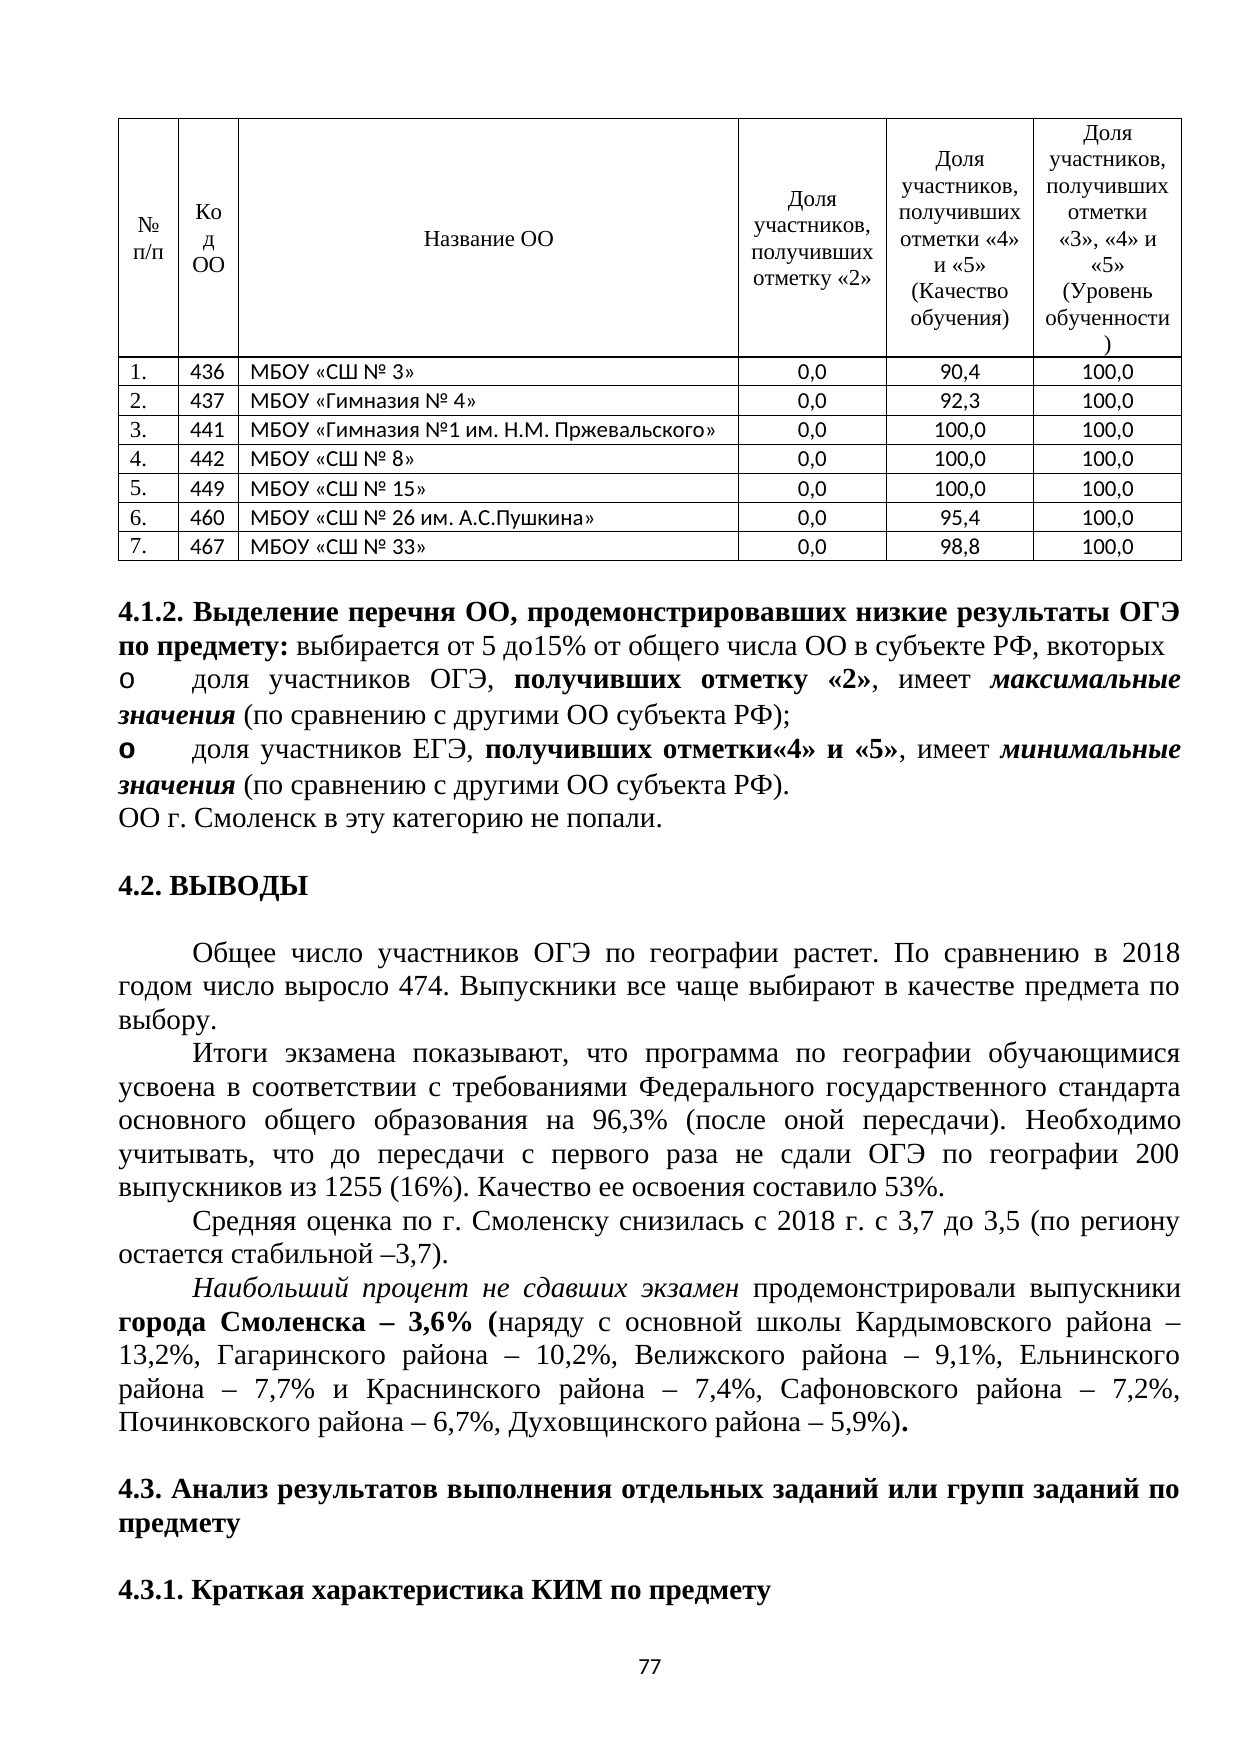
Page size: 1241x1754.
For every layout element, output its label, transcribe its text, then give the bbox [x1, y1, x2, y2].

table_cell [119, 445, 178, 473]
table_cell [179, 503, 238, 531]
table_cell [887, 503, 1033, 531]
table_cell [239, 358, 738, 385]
text Общее число участников ОГЭ по географии растет. По сравнению в 2018 годом число выросло 474. Выпускники все чаще выбирают в качестве предмета по выбору. [118, 935, 1181, 1035]
list ОО г. Смоленск в эту категорию не попали. [118, 801, 1181, 834]
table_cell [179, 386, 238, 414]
list 4.3.1. Краткая характеристика КИМ по предмету [118, 1572, 1181, 1606]
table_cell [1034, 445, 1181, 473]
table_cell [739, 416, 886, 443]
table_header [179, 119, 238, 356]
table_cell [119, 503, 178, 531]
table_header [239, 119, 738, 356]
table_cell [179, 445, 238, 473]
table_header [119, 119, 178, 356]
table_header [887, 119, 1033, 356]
list 4.1.2. Выделение перечня ОО, продемонстрировавших низкие результаты ОГЭ по предмету: выбирается от 5 до15% от общего числа ОО в субъекте РФ, вкоторых [118, 594, 1181, 661]
list доля участников ОГЭ, получивших отметку «2», имеет максимальные значения (по сравнению с другими ОО субъекта РФ); [118, 661, 1181, 731]
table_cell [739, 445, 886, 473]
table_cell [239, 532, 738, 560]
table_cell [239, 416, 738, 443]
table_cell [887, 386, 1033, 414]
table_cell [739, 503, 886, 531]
text Наибольший процент не сдавших экзамен продемонстрировали выпускники города Смоленска – 3,6% (наряду с основной школы Кардымовского района – 13,2%, Гагаринского района – 10,2%, Велижского района – 9,1%, Ельнинского района – 7,7% и Краснинского района – 7,4%, Сафоновского района – 7,2%, Починковского района – 6,7%, Духовщинского района – 5,9%). [118, 1270, 1181, 1438]
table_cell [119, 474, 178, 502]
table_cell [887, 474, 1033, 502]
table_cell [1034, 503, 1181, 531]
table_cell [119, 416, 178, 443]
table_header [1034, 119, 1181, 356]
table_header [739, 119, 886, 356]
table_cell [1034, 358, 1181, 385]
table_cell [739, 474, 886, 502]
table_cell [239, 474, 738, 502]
list 4.3. Анализ результатов выполнения отдельных заданий или групп заданий по предмету [118, 1471, 1181, 1538]
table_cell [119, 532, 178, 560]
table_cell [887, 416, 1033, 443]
text Средняя оценка по г. Смоленску снизилась с 2018 г. с 3,7 до 3,5 (по региону остается стабильной –3,7). [118, 1203, 1181, 1270]
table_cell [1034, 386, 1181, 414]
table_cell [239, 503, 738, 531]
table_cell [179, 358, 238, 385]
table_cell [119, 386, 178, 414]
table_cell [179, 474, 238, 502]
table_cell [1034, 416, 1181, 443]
list Итоги экзамена показывают, что программа по географии обучающимися усвоена в соответствии с требованиями Федерального государственного стандарта основного общего образования на 96,3% (после оной пересдачи). Необходимо учитывать, что до пересдачи с первого раза не сдали ОГЭ по географии 200 выпускников из 1255 (16%). Качество ее освоения составило 53%. [118, 1035, 1181, 1203]
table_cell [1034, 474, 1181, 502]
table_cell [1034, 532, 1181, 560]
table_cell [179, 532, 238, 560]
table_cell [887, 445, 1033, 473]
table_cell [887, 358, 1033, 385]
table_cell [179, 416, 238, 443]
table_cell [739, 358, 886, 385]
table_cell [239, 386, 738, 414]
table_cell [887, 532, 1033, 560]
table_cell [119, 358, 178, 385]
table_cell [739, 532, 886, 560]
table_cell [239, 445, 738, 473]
list 4.2. ВЫВОДЫ [118, 868, 1181, 901]
list доля участников ЕГЭ, получивших отметки«4» и «5», имеет минимальные значения (по сравнению с другими ОО субъекта РФ). [118, 731, 1181, 801]
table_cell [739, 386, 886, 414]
